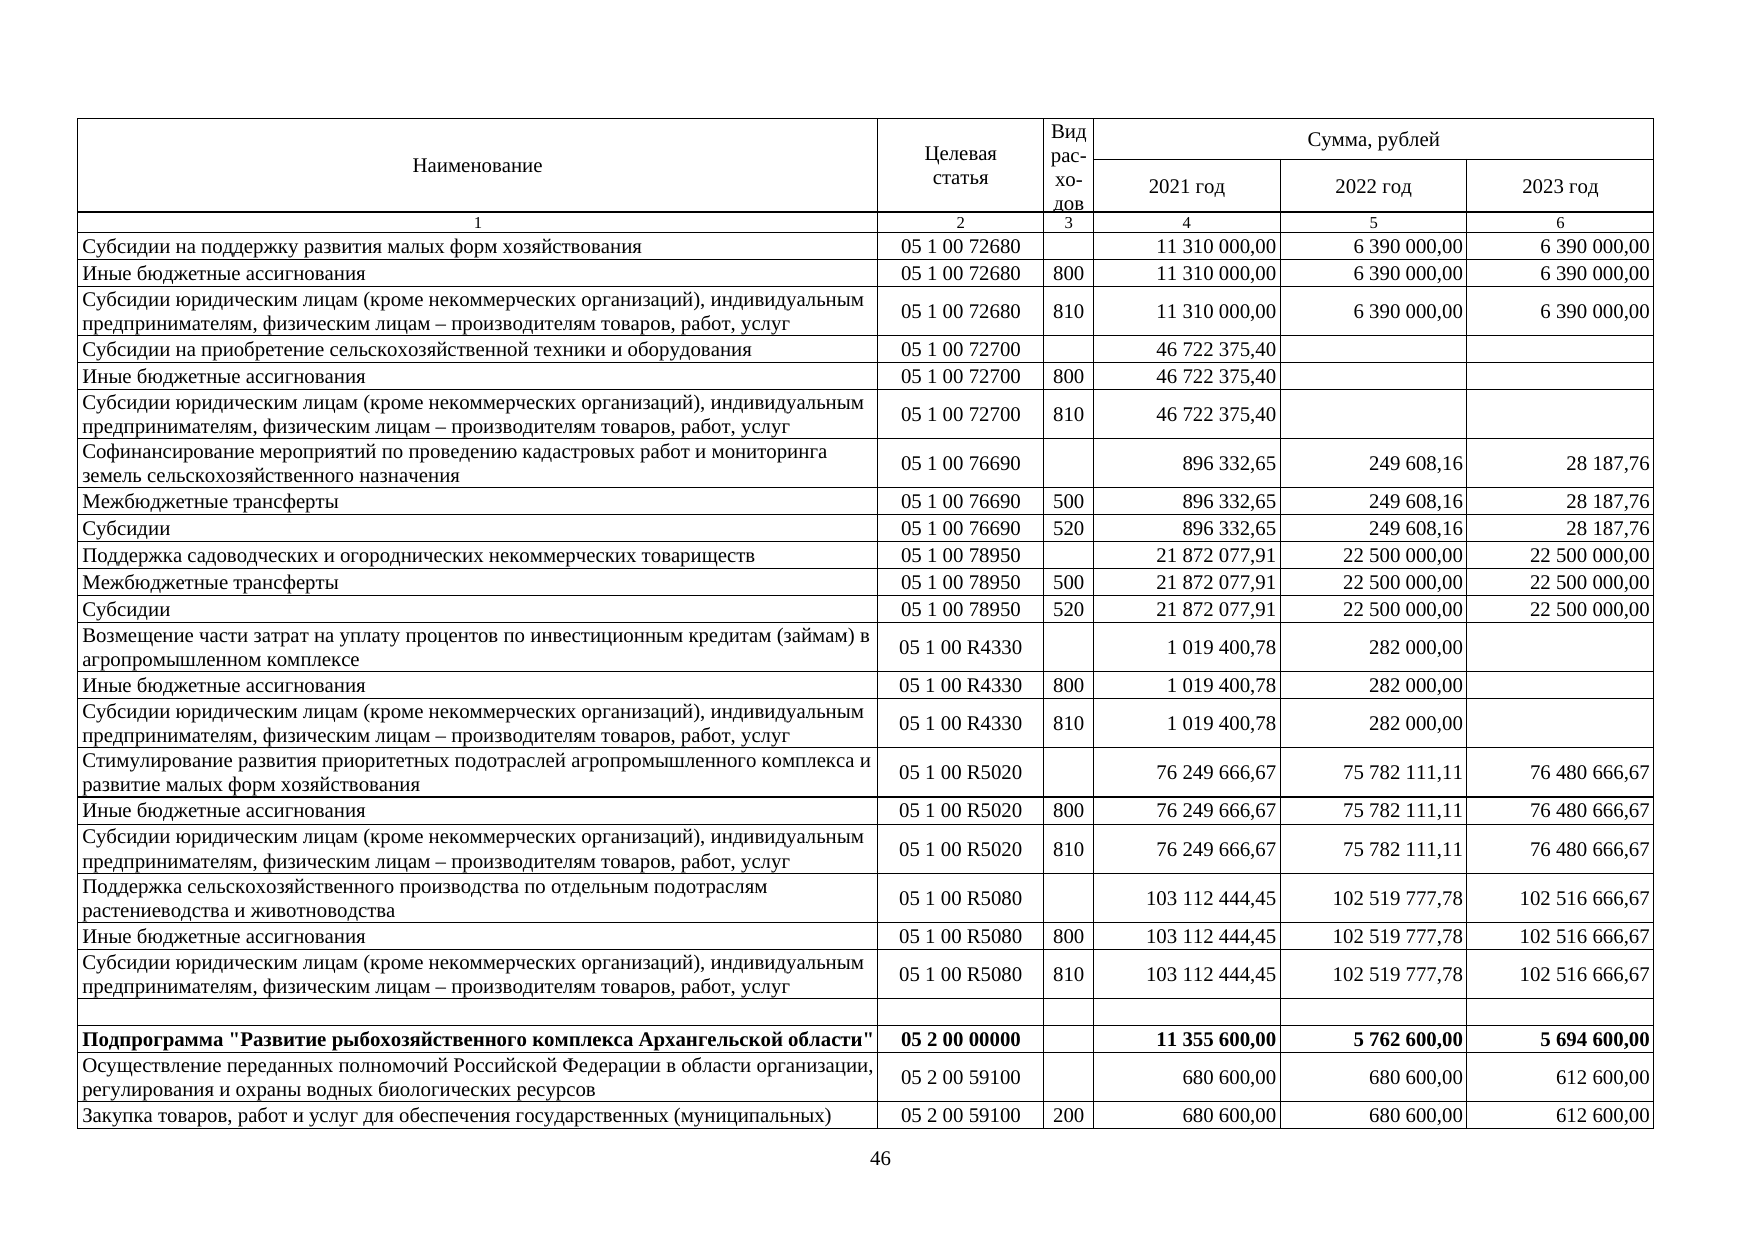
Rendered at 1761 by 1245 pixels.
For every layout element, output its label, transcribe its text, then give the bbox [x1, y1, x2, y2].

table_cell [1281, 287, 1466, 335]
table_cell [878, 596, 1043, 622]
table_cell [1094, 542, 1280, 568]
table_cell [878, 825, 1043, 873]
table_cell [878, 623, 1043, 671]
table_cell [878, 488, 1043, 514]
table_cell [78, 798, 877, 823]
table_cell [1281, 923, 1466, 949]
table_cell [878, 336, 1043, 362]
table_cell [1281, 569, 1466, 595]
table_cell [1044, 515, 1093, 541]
table_header Целевая статья [878, 119, 1043, 211]
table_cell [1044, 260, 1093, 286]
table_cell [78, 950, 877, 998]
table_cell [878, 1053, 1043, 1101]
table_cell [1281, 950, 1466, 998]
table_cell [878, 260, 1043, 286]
table_header Сумма, рублей [1094, 119, 1653, 159]
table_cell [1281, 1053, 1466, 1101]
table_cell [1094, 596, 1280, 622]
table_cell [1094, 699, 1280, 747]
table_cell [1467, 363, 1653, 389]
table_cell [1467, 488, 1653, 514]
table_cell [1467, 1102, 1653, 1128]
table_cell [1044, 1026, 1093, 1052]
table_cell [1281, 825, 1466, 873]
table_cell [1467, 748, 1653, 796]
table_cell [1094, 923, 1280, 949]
table_header Наименование [78, 119, 877, 211]
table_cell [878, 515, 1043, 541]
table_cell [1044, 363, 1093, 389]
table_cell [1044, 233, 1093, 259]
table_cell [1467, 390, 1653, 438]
table_cell 3 [1044, 213, 1093, 232]
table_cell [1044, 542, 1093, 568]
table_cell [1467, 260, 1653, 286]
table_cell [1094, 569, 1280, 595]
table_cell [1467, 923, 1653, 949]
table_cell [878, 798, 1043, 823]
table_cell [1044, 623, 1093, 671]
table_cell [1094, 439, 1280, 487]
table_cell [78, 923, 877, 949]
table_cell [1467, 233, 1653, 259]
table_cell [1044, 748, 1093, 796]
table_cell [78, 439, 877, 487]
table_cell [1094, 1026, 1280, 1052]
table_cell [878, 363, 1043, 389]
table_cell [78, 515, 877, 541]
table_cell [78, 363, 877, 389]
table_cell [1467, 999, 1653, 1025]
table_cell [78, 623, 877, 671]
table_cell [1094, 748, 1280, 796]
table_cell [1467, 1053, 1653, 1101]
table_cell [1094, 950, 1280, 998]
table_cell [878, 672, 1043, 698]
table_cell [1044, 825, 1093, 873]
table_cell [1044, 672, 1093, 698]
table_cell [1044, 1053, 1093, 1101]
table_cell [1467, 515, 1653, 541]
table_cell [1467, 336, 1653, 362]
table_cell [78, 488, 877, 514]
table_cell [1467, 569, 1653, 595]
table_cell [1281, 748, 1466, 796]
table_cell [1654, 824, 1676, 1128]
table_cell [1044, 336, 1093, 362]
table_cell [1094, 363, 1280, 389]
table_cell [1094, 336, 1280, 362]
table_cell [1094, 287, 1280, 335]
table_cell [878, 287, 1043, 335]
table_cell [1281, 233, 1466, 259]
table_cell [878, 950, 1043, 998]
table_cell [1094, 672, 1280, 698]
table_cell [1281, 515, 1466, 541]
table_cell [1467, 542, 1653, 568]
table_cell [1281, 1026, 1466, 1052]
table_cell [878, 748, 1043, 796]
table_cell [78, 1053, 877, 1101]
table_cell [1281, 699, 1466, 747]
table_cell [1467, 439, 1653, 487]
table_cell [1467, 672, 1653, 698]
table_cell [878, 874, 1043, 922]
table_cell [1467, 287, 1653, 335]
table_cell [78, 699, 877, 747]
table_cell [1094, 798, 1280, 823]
table_cell 6 [1467, 213, 1653, 232]
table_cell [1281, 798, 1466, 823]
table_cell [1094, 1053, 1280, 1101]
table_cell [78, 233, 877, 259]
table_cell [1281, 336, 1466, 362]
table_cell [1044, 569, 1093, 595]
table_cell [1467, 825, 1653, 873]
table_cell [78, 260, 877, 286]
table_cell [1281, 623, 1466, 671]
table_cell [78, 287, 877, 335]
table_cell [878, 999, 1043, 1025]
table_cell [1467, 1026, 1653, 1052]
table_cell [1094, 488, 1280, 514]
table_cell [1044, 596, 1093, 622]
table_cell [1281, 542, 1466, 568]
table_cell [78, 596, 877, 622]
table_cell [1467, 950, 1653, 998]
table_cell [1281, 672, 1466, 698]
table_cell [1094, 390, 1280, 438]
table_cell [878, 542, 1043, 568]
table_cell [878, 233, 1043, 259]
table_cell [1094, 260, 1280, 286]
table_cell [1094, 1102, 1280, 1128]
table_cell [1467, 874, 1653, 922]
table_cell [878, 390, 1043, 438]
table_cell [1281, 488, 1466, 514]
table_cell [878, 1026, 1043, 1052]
table_cell 4 [1094, 213, 1280, 232]
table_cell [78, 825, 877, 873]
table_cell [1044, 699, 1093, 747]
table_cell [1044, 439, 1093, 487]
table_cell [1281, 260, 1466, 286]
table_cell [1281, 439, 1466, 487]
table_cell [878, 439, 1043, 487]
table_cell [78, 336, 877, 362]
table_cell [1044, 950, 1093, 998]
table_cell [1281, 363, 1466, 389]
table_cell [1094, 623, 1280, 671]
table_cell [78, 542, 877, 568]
table_cell 2022 год [1281, 160, 1466, 211]
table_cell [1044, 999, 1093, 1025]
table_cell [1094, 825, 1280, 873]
table_header Вид рас- хо- дов [1044, 119, 1093, 211]
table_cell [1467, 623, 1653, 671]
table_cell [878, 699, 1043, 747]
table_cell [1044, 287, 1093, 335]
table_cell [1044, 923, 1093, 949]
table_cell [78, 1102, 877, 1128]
table_cell 2 [878, 213, 1043, 232]
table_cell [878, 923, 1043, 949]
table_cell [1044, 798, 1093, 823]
table_cell [1654, 211, 1676, 232]
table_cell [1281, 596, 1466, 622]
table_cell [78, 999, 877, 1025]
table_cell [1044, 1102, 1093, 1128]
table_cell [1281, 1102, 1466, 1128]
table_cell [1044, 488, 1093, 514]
table_cell 1 [78, 213, 877, 232]
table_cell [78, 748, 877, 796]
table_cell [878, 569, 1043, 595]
table_cell 2023 год [1467, 160, 1653, 211]
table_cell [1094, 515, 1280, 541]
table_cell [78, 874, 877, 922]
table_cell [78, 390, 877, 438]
table_header [1654, 118, 1676, 159]
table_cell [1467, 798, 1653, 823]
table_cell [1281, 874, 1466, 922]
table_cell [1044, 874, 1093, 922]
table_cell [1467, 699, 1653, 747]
table_cell 5 [1281, 213, 1466, 232]
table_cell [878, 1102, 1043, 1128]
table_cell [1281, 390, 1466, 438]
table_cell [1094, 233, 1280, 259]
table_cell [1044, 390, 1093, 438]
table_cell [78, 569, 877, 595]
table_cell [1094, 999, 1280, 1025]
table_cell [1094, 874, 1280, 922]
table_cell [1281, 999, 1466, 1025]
table_cell [1654, 159, 1676, 211]
table_cell 2021 год [1094, 160, 1280, 211]
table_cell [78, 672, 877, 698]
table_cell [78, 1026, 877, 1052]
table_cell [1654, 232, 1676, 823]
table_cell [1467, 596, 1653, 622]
